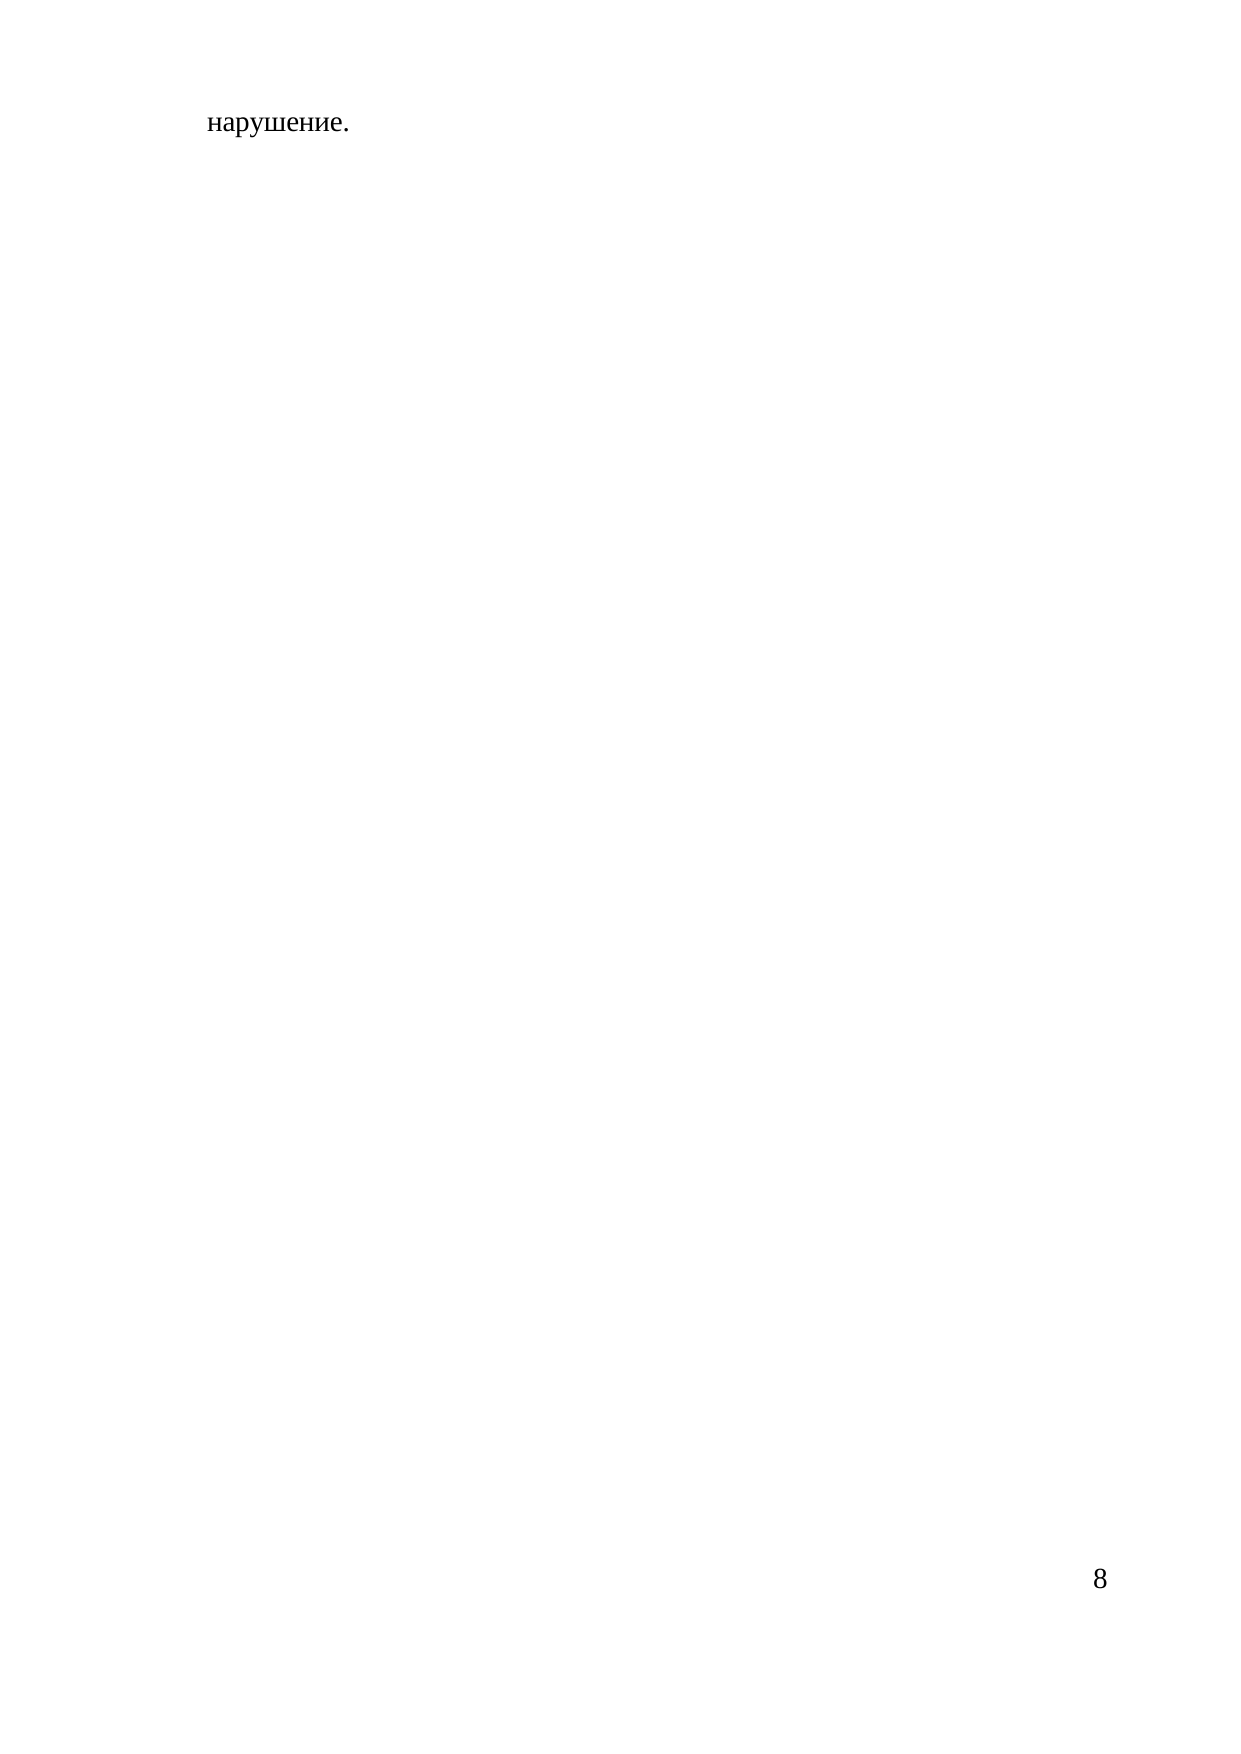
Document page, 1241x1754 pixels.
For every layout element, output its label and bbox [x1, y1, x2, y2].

list [207, 104, 1123, 138]
